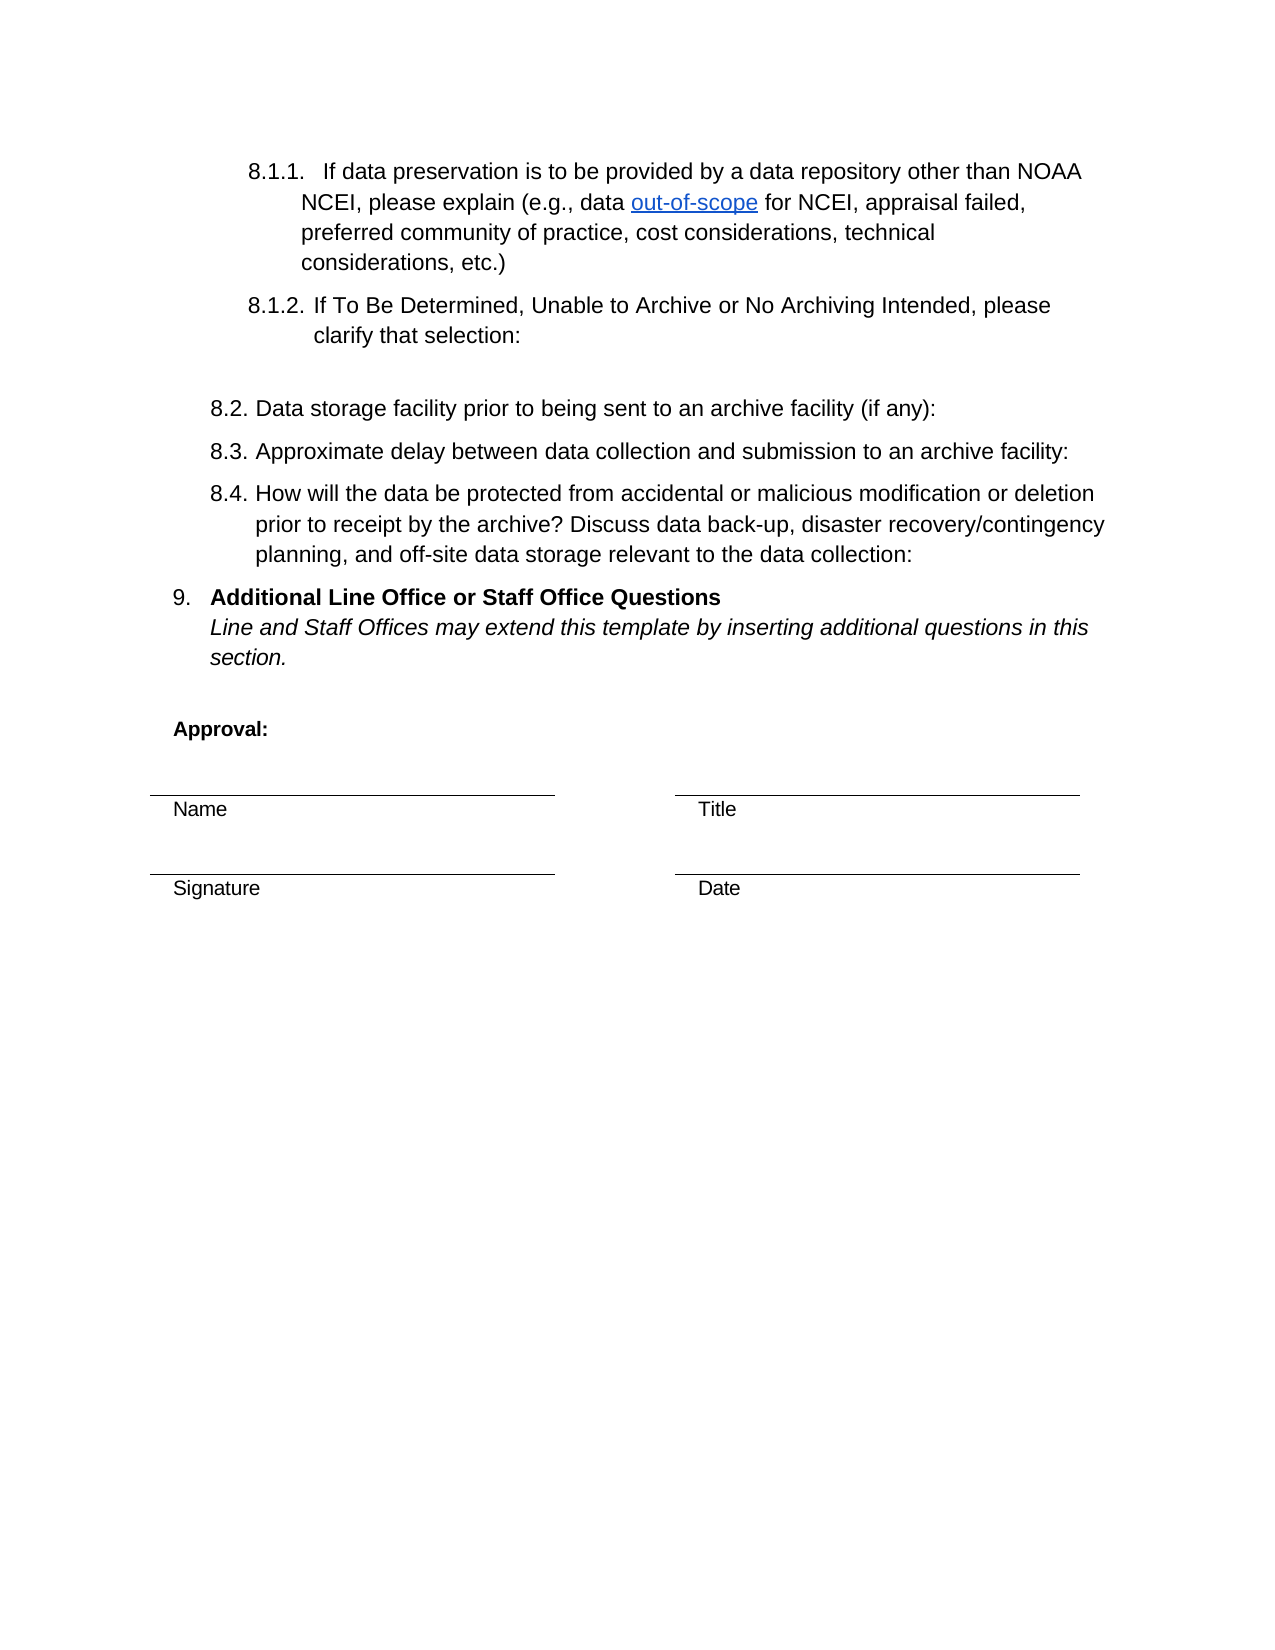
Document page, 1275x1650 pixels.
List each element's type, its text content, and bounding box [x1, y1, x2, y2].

list Approximate delay between data collection and submission to an archive facility: [210, 438, 1125, 464]
text Signature Date [173, 876, 1125, 900]
text Name Title [173, 797, 1125, 821]
list If data preservation is to be provided by a data repository other than NOAA NCEI, please explain (e.g., data out-of-scope for NCEI, appraisal failed, preferred community of practice, cost considerations, technical considerations, etc.) [248, 158, 1085, 275]
list Data storage facility prior to being sent to an archive facility (if any): [210, 395, 1125, 421]
list How will the data be protected from accidental or malicious modification or deletion prior to receipt by the archive? Discuss data back-up, disaster recovery/contingency planning, and off-site data storage relevant to the data collection: [210, 480, 1107, 567]
text Approval: [173, 717, 1125, 741]
subtitle Additional Line Office or Staff Office Questions [172, 583, 1125, 610]
text Line and Staff Offices may extend this template by inserting additional questions in this section. [210, 614, 1108, 670]
list If To Be Determined, Unable to Archive or No Archiving Intended, please clarify that selection: [248, 292, 1075, 348]
